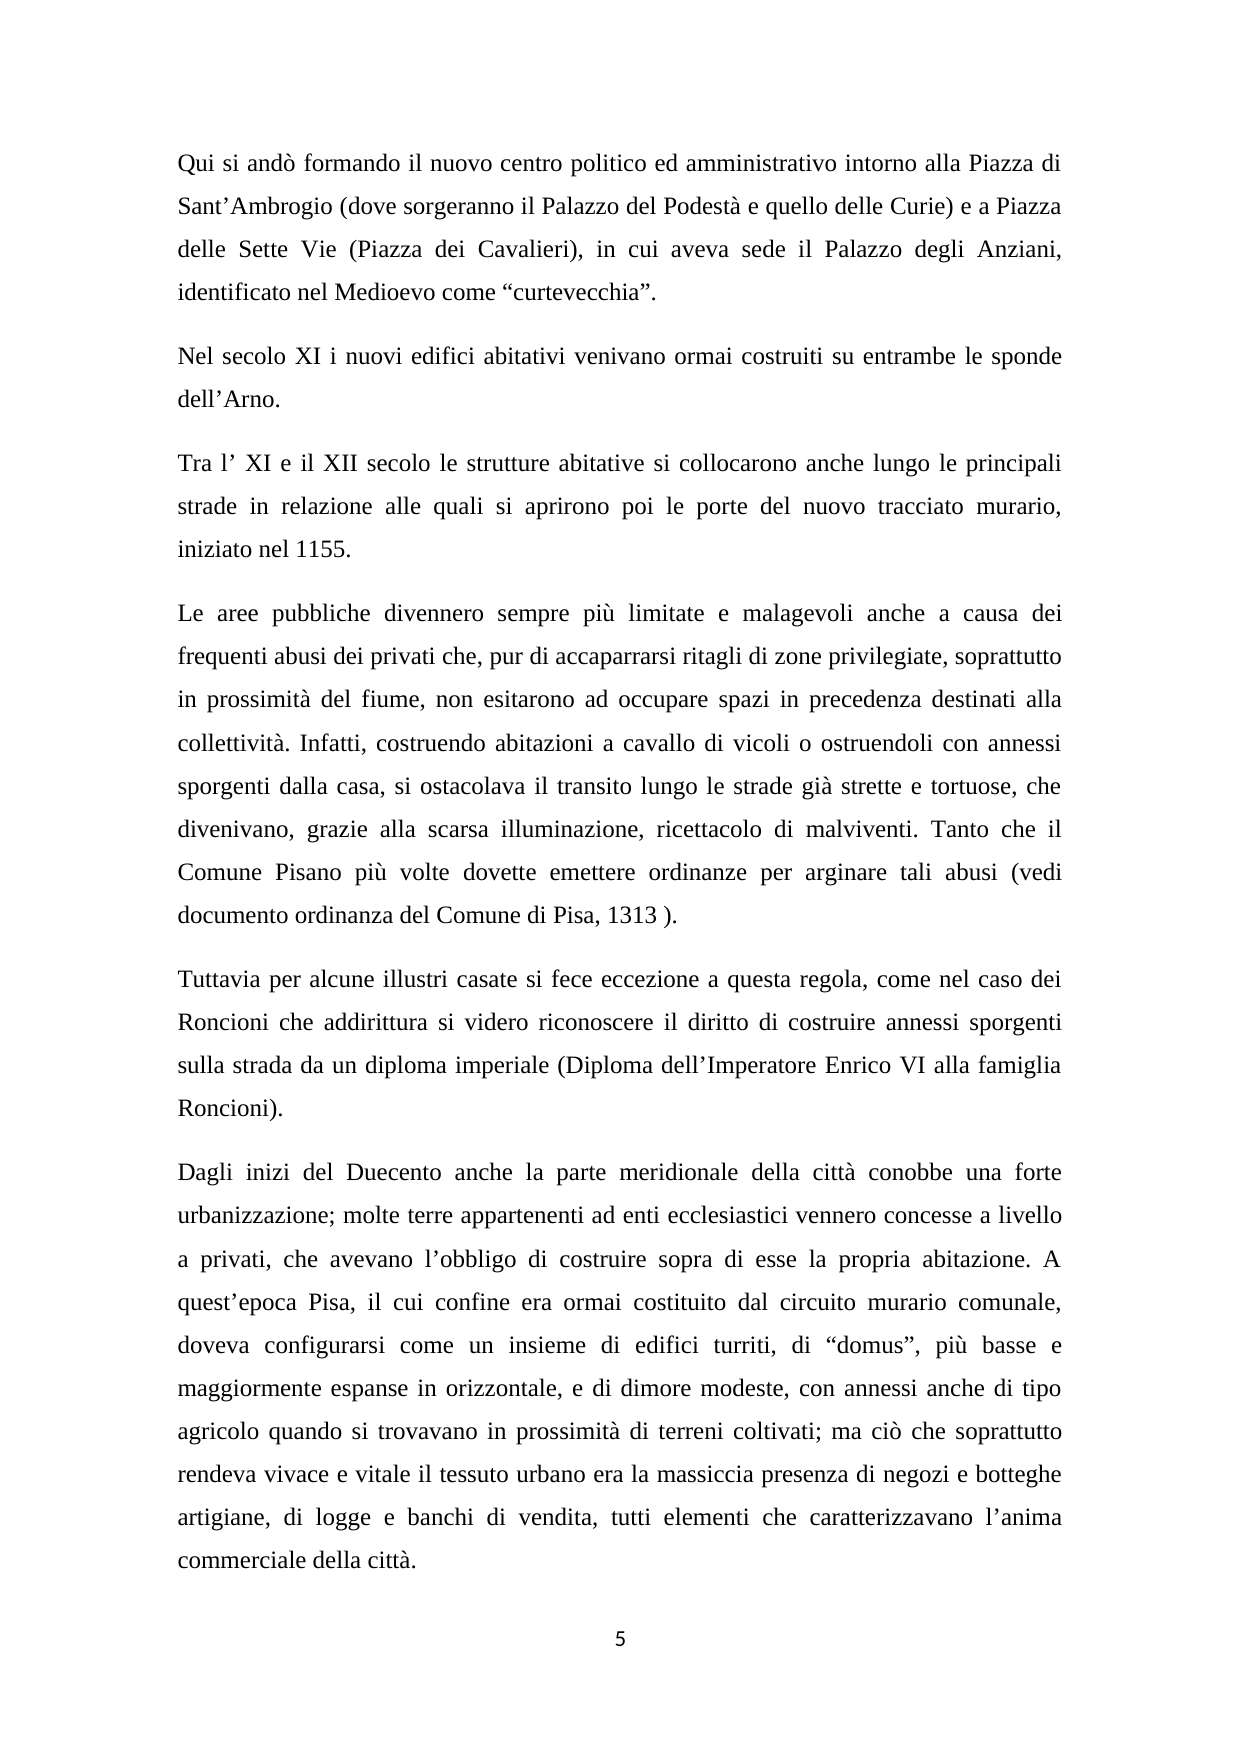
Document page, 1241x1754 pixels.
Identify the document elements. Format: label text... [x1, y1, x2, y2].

text Dagli inizi del Duecento anche la parte meridionale della città conobbe una forte urbanizzazione; molte terre appartenenti ad enti ecclesiastici vennero concesse a livello a privati, che avevano l’obbligo di costruire sopra di esse la propria abitazione. A quest’epoca Pisa, il cui confine era ormai costituito dal circuito murario comunale, doveva configurarsi come un insieme di edifici turriti, di “domus”, più basse e maggiormente espanse in orizzontale, e di dimore modeste, con annessi anche di tipo agricolo quando si trovavano in prossimità di terreni coltivati; ma ciò che soprattutto rendeva vivace e vitale il tessuto urbano era la massiccia presenza di negozi e botteghe artigiane, di logge e banchi di vendita, tutti elementi che caratterizzavano l’anima commerciale della città. [177, 1157, 1063, 1574]
text Le aree pubbliche divennero sempre più limitate e malagevoli anche a causa dei frequenti abusi dei privati che, pur di accaparrarsi ritagli di zone privilegiate, soprattutto in prossimità del fiume, non esitarono ad occupare spazi in precedenza destinati alla collettività. Infatti, costruendo abitazioni a cavallo di vicoli o ostruendoli con annessi sporgenti dalla casa, si ostacolava il transito lungo le strade già strette e tortuose, che divenivano, grazie alla scarsa illuminazione, ricettacolo di malviventi. Tanto che il Comune Pisano più volte dovette emettere ordinanze per arginare tali abusi (vedi documento ordinanza del Comune di Pisa, 1313 ). [177, 598, 1063, 929]
text Nel secolo XI i nuovi edifici abitativi venivano ormai costruiti su entrambe le sponde dell’Arno. [177, 341, 1063, 413]
text Qui si andò formando il nuovo centro politico ed amministrativo intorno alla Piazza di Sant’Ambrogio (dove sorgeranno il Palazzo del Podestà e quello delle Curie) e a Piazza delle Sette Vie (Piazza dei Cavalieri), in cui aveva sede il Palazzo degli Anziani, identificato nel Medioevo come “curtevecchia”. [177, 148, 1063, 306]
text Tra l’ XI e il XII secolo le strutture abitative si collocarono anche lungo le principali strade in relazione alle quali si aprirono poi le porte del nuovo tracciato murario, iniziato nel 1155. [177, 448, 1063, 563]
text Tuttavia per alcune illustri casate si fece eccezione a questa regola, come nel caso dei Roncioni che addirittura si videro riconoscere il diritto di costruire annessi sporgenti sulla strada da un diploma imperiale (Diploma dell’Imperatore Enrico VI alla famiglia Roncioni). [177, 964, 1063, 1122]
